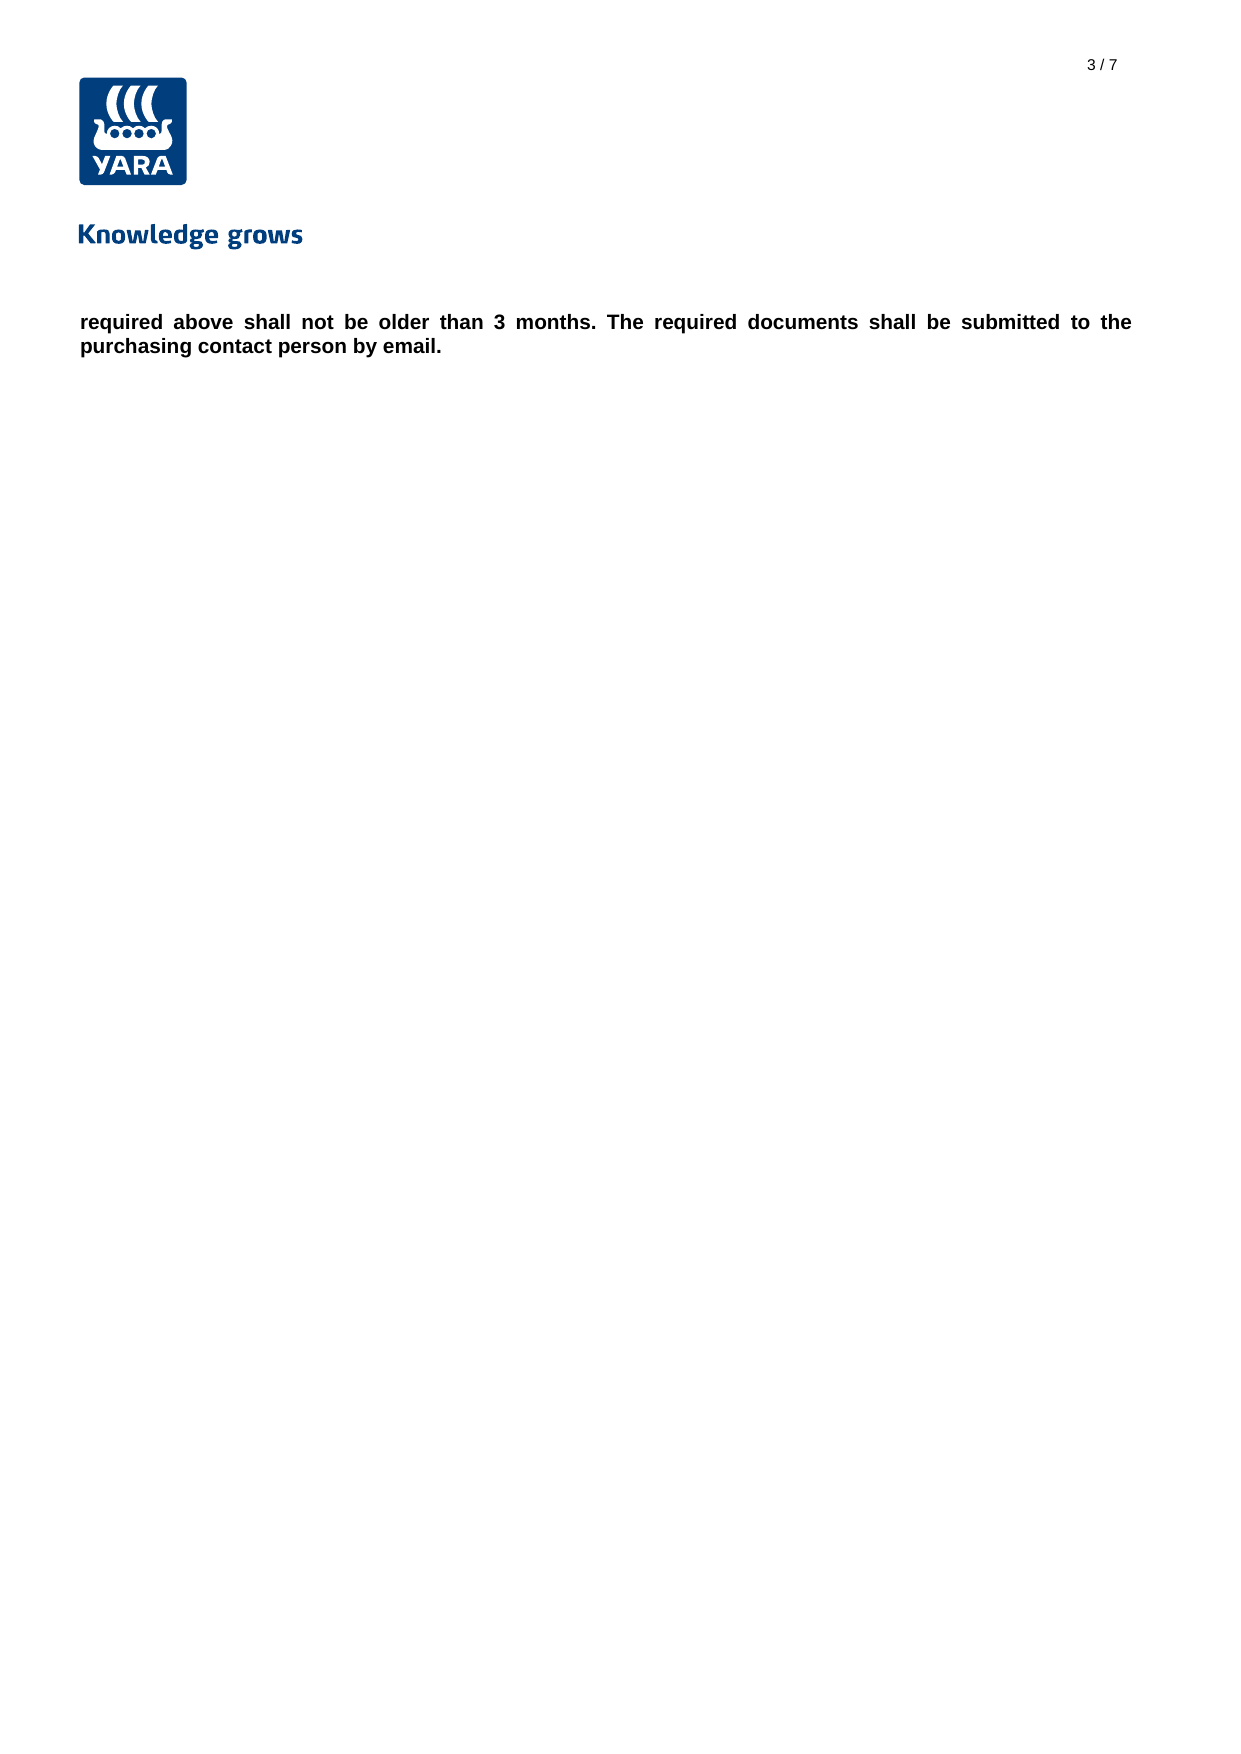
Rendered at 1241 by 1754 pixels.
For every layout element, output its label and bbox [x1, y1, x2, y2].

text [80, 310, 1134, 358]
